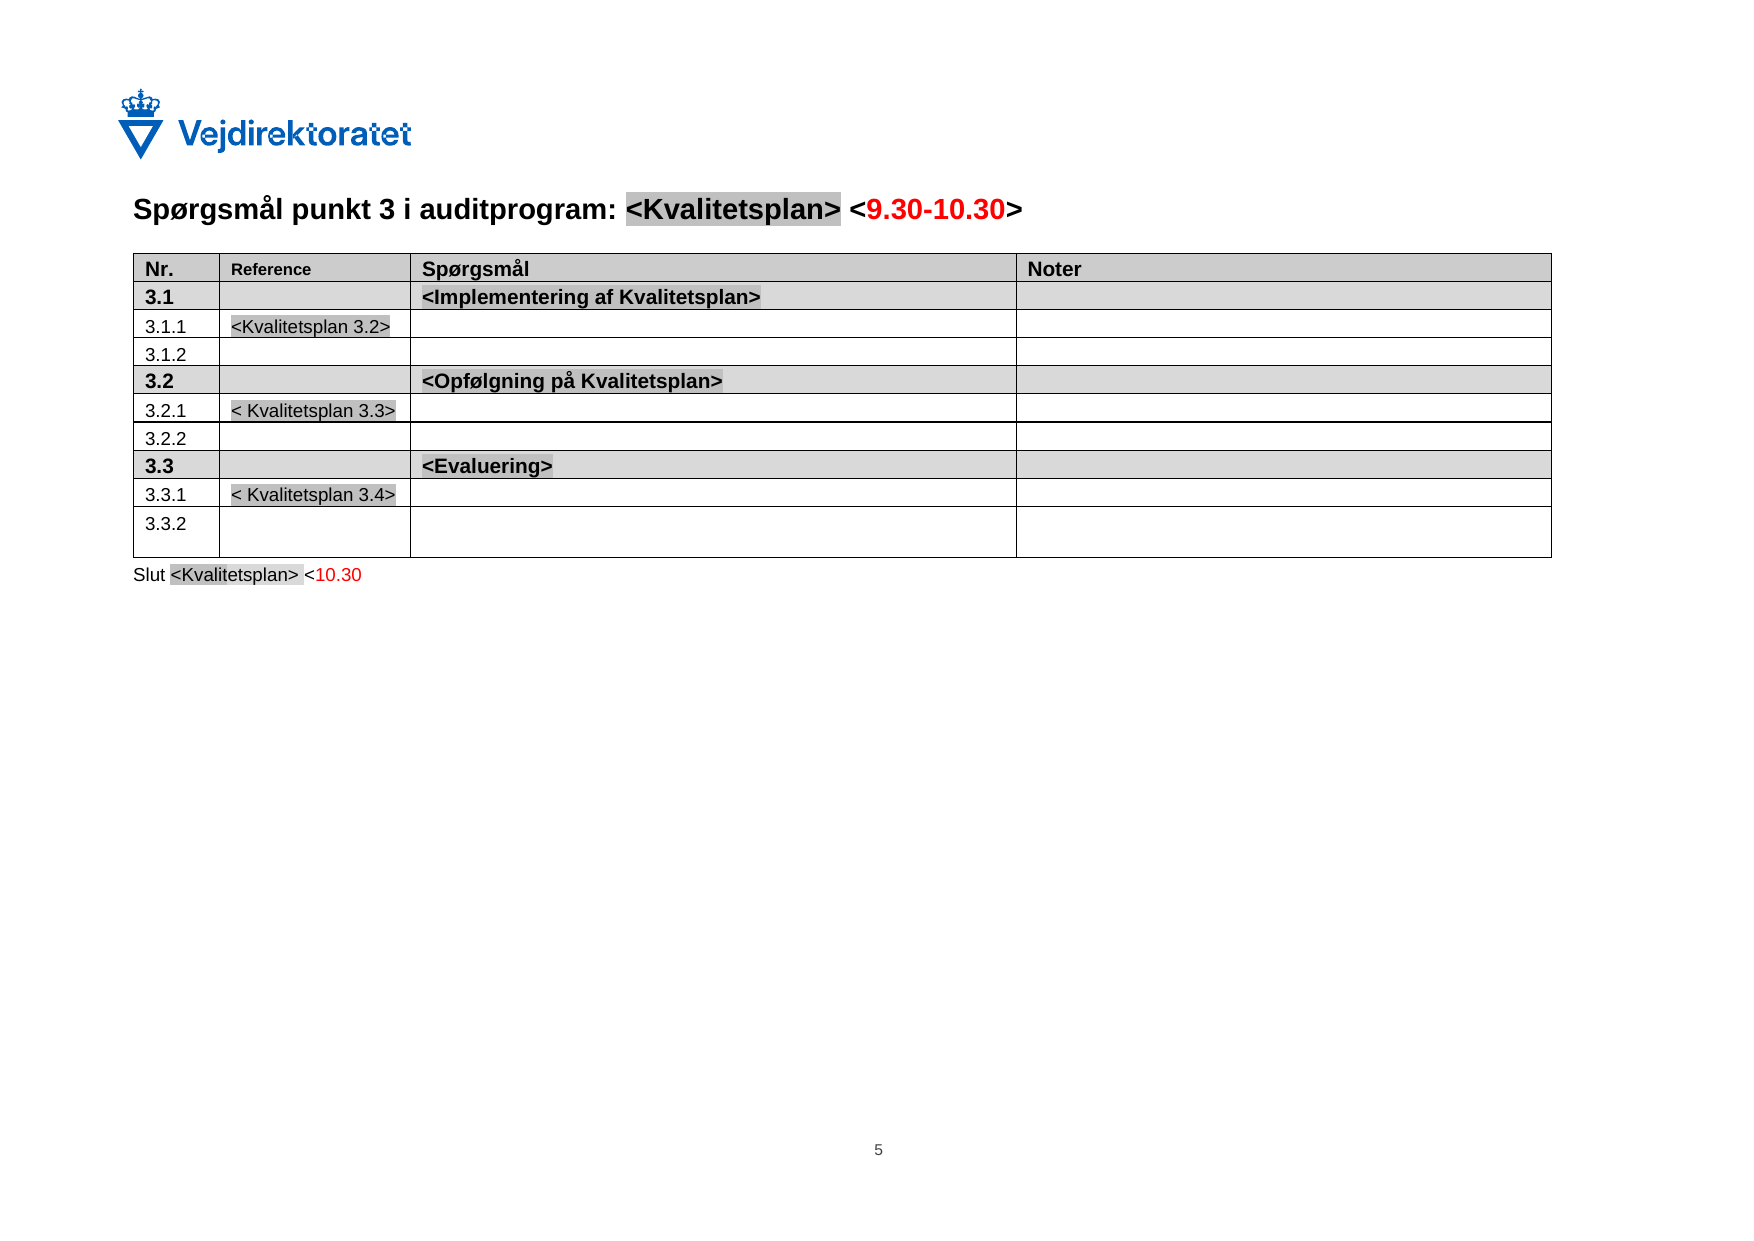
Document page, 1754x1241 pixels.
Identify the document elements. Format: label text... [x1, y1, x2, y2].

table_header Noter [1017, 254, 1551, 281]
table_cell <Implementering af Kvalitetsplan> [411, 282, 1016, 309]
text Spørgsmål punkt 3 i auditprogram: <Kvalitetsplan> <9.30-10.30> [133, 192, 626, 226]
table_cell 3.1.2 [134, 338, 219, 365]
table_cell 3.1 [134, 282, 219, 309]
table_cell [1017, 479, 1551, 506]
table_cell [220, 282, 410, 309]
table_header Spørgsmål [411, 254, 1016, 281]
text Slut <Kvalitetsplan> <10.30 [133, 558, 1624, 585]
table_cell [1017, 451, 1551, 478]
table_cell [220, 507, 410, 557]
table_cell 3.3 [134, 451, 219, 478]
table_cell < Kvalitetsplan 3.3> [220, 394, 410, 421]
table_cell < Kvalitetsplan 3.4> [220, 479, 410, 506]
table_cell 3.2 [134, 366, 219, 393]
table_cell [1017, 366, 1551, 393]
table_cell <Evaluering> [411, 451, 1016, 478]
table_header Reference [220, 254, 410, 281]
table_cell [1017, 310, 1551, 337]
table_cell [411, 338, 1016, 365]
table_cell [411, 507, 1016, 557]
table_cell [220, 366, 410, 393]
table_cell [411, 423, 1016, 449]
table_cell [220, 338, 410, 365]
table_cell [1017, 282, 1551, 309]
table_cell <Opfølgning på Kvalitetsplan> [411, 366, 1016, 393]
table_cell [411, 394, 1016, 421]
table_cell [411, 310, 1016, 337]
table_cell [220, 451, 410, 478]
table_cell 3.3.2 [134, 507, 219, 557]
table_header Nr. [134, 254, 219, 281]
table_cell [1017, 423, 1551, 449]
table_cell [411, 479, 1016, 506]
table_cell 3.2.1 [134, 394, 219, 421]
table_cell 3.3.1 [134, 479, 219, 506]
table_cell <Kvalitetsplan 3.2> [220, 310, 410, 337]
table_cell [1017, 394, 1551, 421]
table_cell [1017, 338, 1551, 365]
table_cell 3.2.2 [134, 423, 219, 449]
table_cell [1017, 507, 1551, 557]
table_cell 3.1.1 [134, 310, 219, 337]
text Spørgsmål punkt 3 i auditprogram: <Kvalitetsplan> <9.30-10.30> [841, 192, 1624, 226]
table_cell [220, 423, 410, 449]
